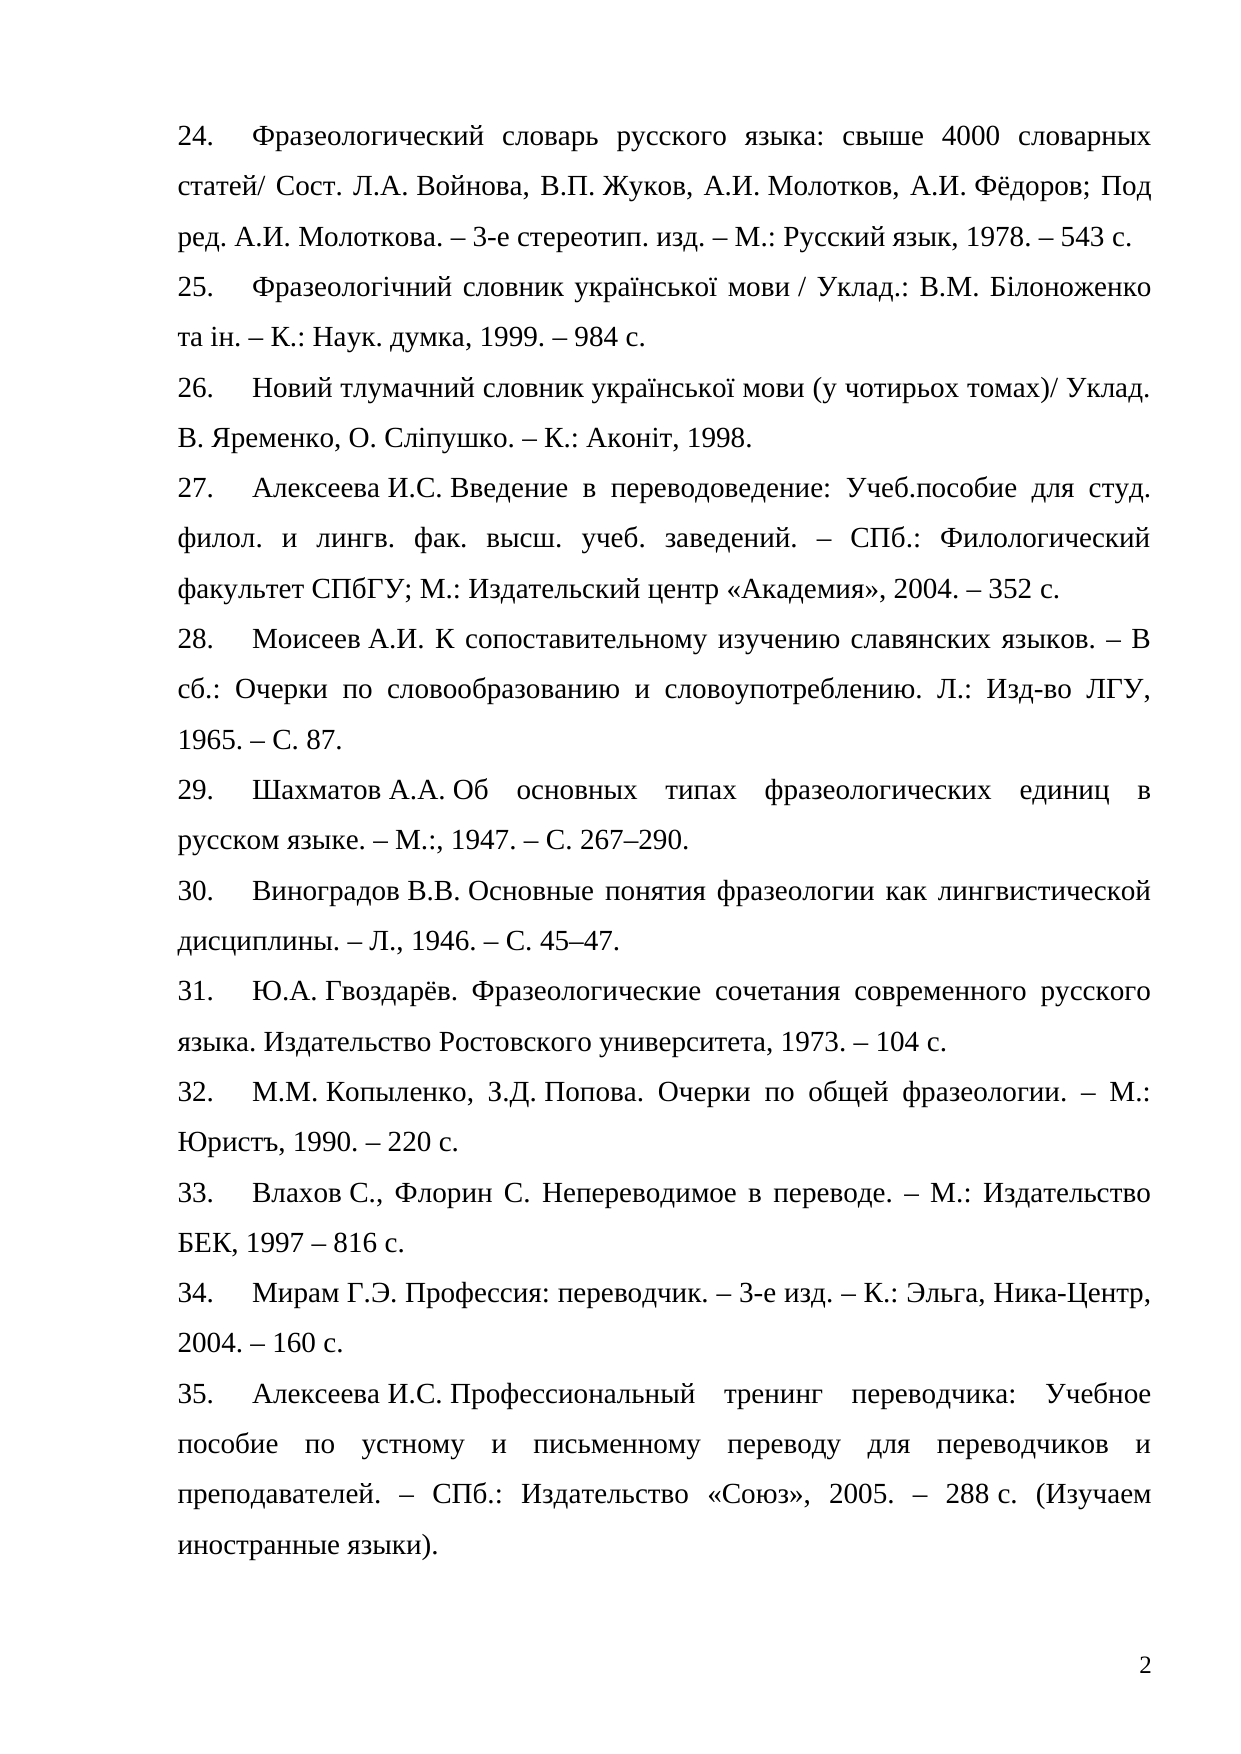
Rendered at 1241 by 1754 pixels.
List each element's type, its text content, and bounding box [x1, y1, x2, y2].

list Алексеева И.С. Введение в переводоведение: Учеб.пособие для студ. филол. и лингв. фак. высш. учеб. заведений. – СПб.: Филологический факультет СПбГУ; М.: Издательский центр «Академия», 2004. – 352 с. [177, 470, 1152, 604]
list Ю.А. Гвоздарёв. Фразеологические сочетания современного русского языка. Издательство Ростовского университета, 1973. – 104 с. [177, 973, 1152, 1057]
list Шахматов А.А. Об основных типах фразеологических единиц в русском языке. – М.:, 1947. – С. 267–290. [177, 772, 1152, 856]
list Мирам Г.Э. Профессия: переводчик. – 3-е изд. – К.: Эльга, Ника-Центр, 2004. – 160 с. [177, 1275, 1152, 1359]
list Виноградов В.В. Основные понятия фразеологии как лингвистической дисциплины. – Л., 1946. – С. 45–47. [177, 873, 1152, 957]
list Влахов С., Флорин С. Непереводимое в переводе. – М.: Издательство БЕК, 1997 – 816 с. [177, 1175, 1152, 1258]
list Моисеев А.И. К сопоставительному изучению славянских языков. – В сб.: Очерки по словообразованию и словоупотреблению. Л.: Изд-во ЛГУ, 1965. – С. 87. [177, 621, 1152, 755]
list Фразеологічний словник української мови / Уклад.: В.М. Білоноженко та ін. – К.: Наук. думка, 1999. – 984 с. [177, 269, 1152, 353]
list Новий тлумачний словник української мови (у чотирьох томах)/ Уклад. В. Яременко, О. Сліпушко. – К.: Аконіт, 1998. [177, 370, 1152, 453]
list Фразеологический словарь русского языка: свыше 4000 словарных статей/ Сост. Л.А. Войнова, В.П. Жуков, А.И. Молотков, А.И. Фёдоров; Под ред. А.И. Молоткова. – 3-е стереотип. изд. – М.: Русский язык, 1978. – 543 с. [177, 118, 1152, 252]
list Алексеева И.С. Профессиональный тренинг переводчика: Учебное пособие по устному и письменному переводу для переводчиков и преподавателей. – СПб.: Издательство «Союз», 2005. – 288 с. (Изучаем иностранные языки). [177, 1376, 1152, 1560]
list М.М. Копыленко, З.Д. Попова. Очерки по общей фразеологии. – М.: Юристъ, 1990. – 220 с. [177, 1074, 1152, 1158]
